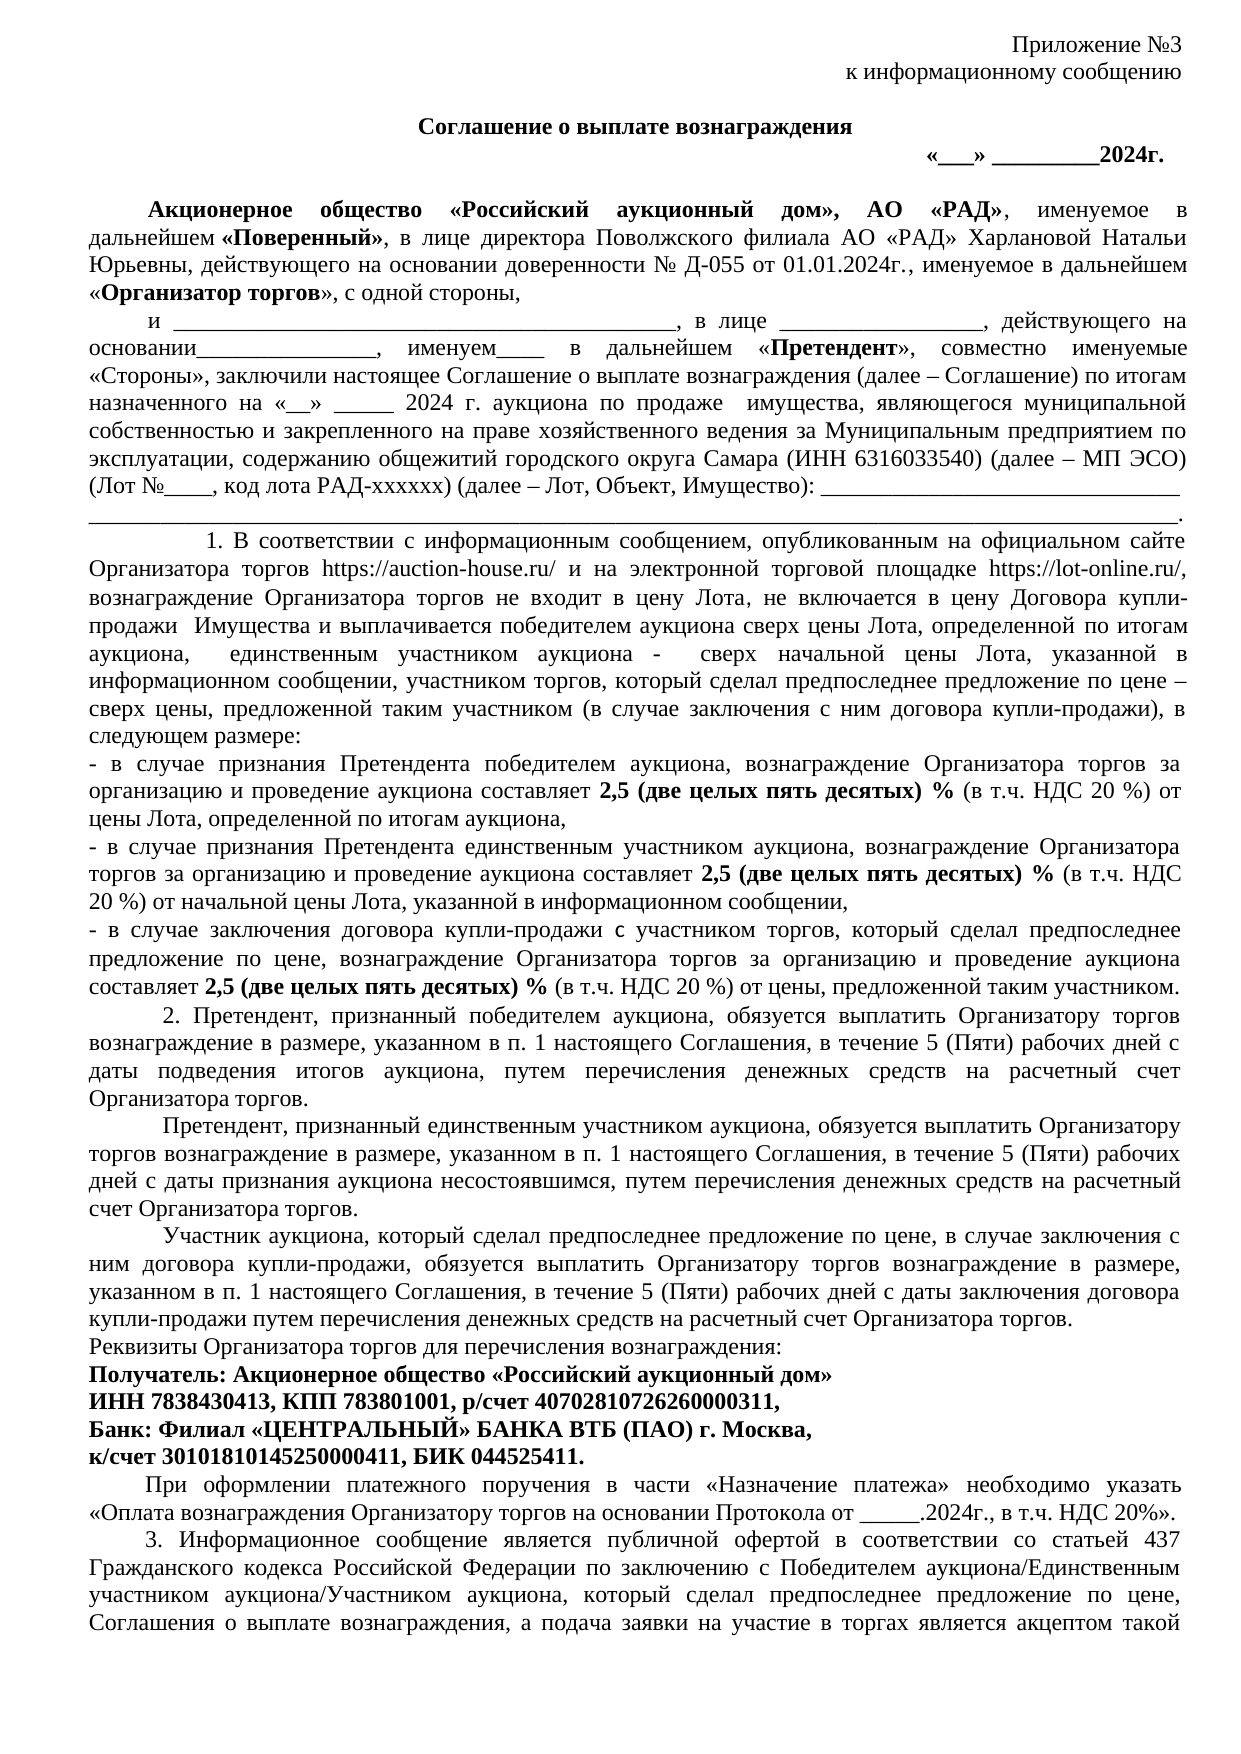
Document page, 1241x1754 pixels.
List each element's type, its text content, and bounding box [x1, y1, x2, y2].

text - в случае заключения договора купли-продажи с участником торгов, который сделал предпоследнее предложение по цене, вознаграждение Организатора торгов за организацию и проведение аукциона составляет 2,5 (две целых пять десятых) % (в т.ч. НДС 20 %) от цены, предложенной таким участником. [89, 914, 1182, 1001]
text - в случае признания Претендента победителем аукциона, вознаграждение Организатора торгов за организацию и проведение аукциона составляет 2,5 (две целых пять десятых) % (в т.ч. НДС 20 %) от цены Лота, определенной по итогам аукциона, [89, 749, 1182, 832]
text Получатель: Акционерное общество «Российский аукционный дом» [89, 1359, 1182, 1387]
text Соглашение о выплате вознаграждения [89, 112, 1182, 140]
text Претендент, признанный единственным участником аукциона, обязуется выплатить Организатору торгов вознаграждение в размере, указанном в п. 1 настоящего Соглашения, в течение 5 (Пяти) рабочих дней с даты признания аукциона несостоявшимся, путем перечисления денежных средств на расчетный счет Организатора торгов. [89, 1111, 1182, 1222]
text Приложение №3 [89, 29, 1182, 57]
text 1. В соответствии с информационным сообщением, опубликованным на официальном сайте Организатора торгов https://auction-house.ru/ и на электронной торговой площадке https://lot-online.ru/, вознаграждение Организатора торгов не входит в цену Лота, не включается в цену Договора купли-продажи Имущества и выплачивается победителем аукциона сверх цены Лота, определенной по итогам аукциона, единственным участником аукциона - сверх начальной цены Лота, указанной в информационном сообщении, участником торгов, который сделал предпоследнее предложение по цене – сверх цены, предложенной таким участником (в случае заключения с ним договора купли-продажи), в следующем размере: [89, 526, 1188, 749]
text Акционерное общество «Российский аукционный дом», АО «РАД», именуемое в дальнейшем «Поверенный», в лице директора Поволжского филиала АО «РАД» Харлановой Натальи Юрьевны, действующего на основании доверенности № Д-055 от 01.01.2024г., именуемое в дальнейшем «Организатор торгов», с одной стороны, [89, 195, 1188, 306]
text ___________________________________________________________________________________________. [89, 499, 1188, 526]
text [89, 1525, 1182, 1636]
text Участник аукциона, который сделал предпоследнее предложение по цене, в случае заключения с ним договора купли-продажи, обязуется выплатить Организатору торгов вознаграждение в размере, указанном в п. 1 настоящего Соглашения, в течение 5 (Пяти) рабочих дней с даты заключения договора купли-продажи путем перечисления денежных средств на расчетный счет Организатора торгов. [89, 1222, 1182, 1332]
text Реквизиты Организатора торгов для перечисления вознаграждения: [89, 1332, 1182, 1359]
text Банк: Филиал «ЦЕНТРАЛЬНЫЙ» БАНКА ВТБ (ПАО) г. Москва, [89, 1415, 1182, 1442]
text - в случае признания Претендента единственным участником аукциона, вознаграждение Организатора торгов за организацию и проведение аукциона составляет 2,5 (две целых пять десятых) % (в т.ч. НДС 20 %) от начальной цены Лота, указанной в информационном сообщении, [89, 832, 1182, 914]
text и __________________________________________, в лице _________________, действующего на основании_______________, именуем____ в дальнейшем «Претендент», совместно именуемые «Стороны», заключили настоящее Соглашение о выплате вознаграждения (далее – Соглашение) по итогам назначенного на «__» _____ 2024 г. аукциона по продаже имущества, являющегося муниципальной собственностью и закрепленного на праве хозяйственного ведения за Муниципальным предприятием по эксплуатации, содержанию общежитий городского округа Самара (ИНН 6316033540) (далее – МП ЭСО) (Лот №____, код лота РАД-хххххх) (далее – Лот, Объект, Имущество): ______________________________ [89, 306, 1188, 499]
text ИНН 7838430413, КПП 783801001, р/счет 40702810726260000311, [89, 1387, 1182, 1415]
text 2. Претендент, признанный победителем аукциона, обязуется выплатить Организатору торгов вознаграждение в размере, указанном в п. 1 настоящего Соглашения, в течение 5 (Пяти) рабочих дней с даты подведения итогов аукциона, путем перечисления денежных средств на расчетный счет Организатора торгов. [89, 1001, 1182, 1111]
text к/счет 30101810145250000411, БИК 044525411. [89, 1442, 1182, 1470]
text При оформлении платежного поручения в части «Назначение платежа» необходимо указать «Оплата вознаграждения Организатору торгов на основании Протокола от _____.2024г., в т.ч. НДС 20%». [89, 1470, 1182, 1525]
text к информационному сообщению [89, 57, 1182, 85]
text «___» _________2024г. [89, 140, 1182, 168]
